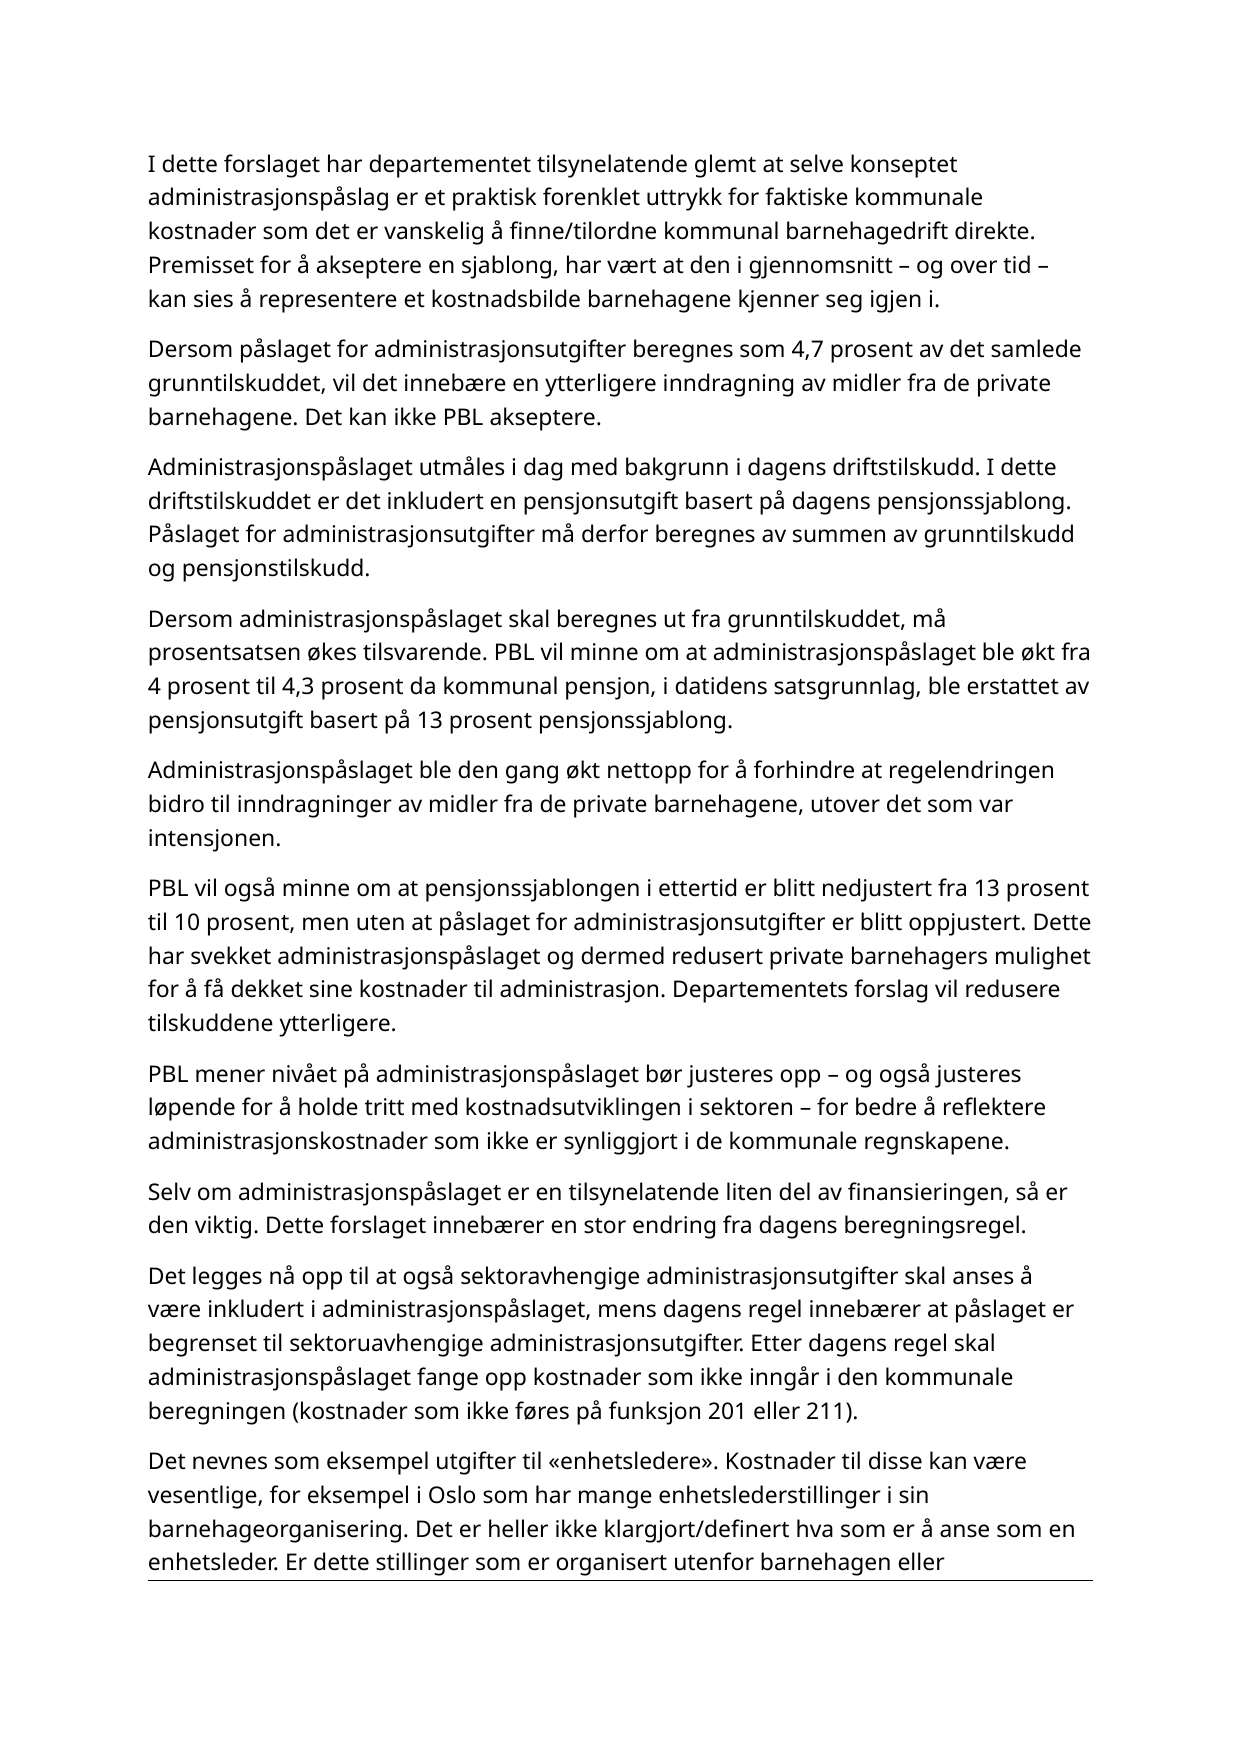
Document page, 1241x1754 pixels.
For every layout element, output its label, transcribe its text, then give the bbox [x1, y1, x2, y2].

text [148, 1445, 1093, 1580]
text Selv om administrasjonspåslaget er en tilsynelatende liten del av finansieringen, så er den viktig. Dette forslaget innebærer en stor endring fra dagens beregningsregel. [148, 1176, 1093, 1241]
text PBL vil også minne om at pensjonssjablongen i ettertid er blitt nedjustert fra 13 prosent til 10 prosent, men uten at påslaget for administrasjonsutgifter er blitt oppjustert. Dette har svekket administrasjonspåslaget og dermed redusert private barnehagers mulighet for å få dekket sine kostnader til administrasjon. Departementets forslag vil redusere tilskuddene ytterligere. [148, 872, 1093, 1038]
text Administrasjonspåslaget ble den gang økt nettopp for å forhindre at regelendringen bidro til inndragninger av midler fra de private barnehagene, utover det som var intensjonen. [148, 754, 1093, 853]
text PBL mener nivået på administrasjonspåslaget bør justeres opp – og også justeres løpende for å holde tritt med kostnadsutviklingen i sektoren – for bedre å reflektere administrasjonskostnader som ikke er synliggjort i de kommunale regnskapene. [148, 1058, 1093, 1156]
text Dersom administrasjonspåslaget skal beregnes ut fra grunntilskuddet, må prosentsatsen økes tilsvarende. PBL vil minne om at administrasjonspåslaget ble økt fra 4 prosent til 4,3 prosent da kommunal pensjon, i datidens satsgrunnlag, ble erstattet av pensjonsutgift basert på 13 prosent pensjonssjablong. [148, 603, 1093, 735]
text Dersom påslaget for administrasjonsutgifter beregnes som 4,7 prosent av det samlede grunntilskuddet, vil det innebære en ytterligere inndragning av midler fra de private barnehagene. Det kan ikke PBL akseptere. [148, 333, 1093, 432]
text I dette forslaget har departementet tilsynelatende glemt at selve konseptet administrasjonspåslag er et praktisk forenklet uttrykk for faktiske kommunale kostnader som det er vanskelig å finne/tilordne kommunal barnehagedrift direkte. Premisset for å akseptere en sjablong, har vært at den i gjennomsnitt – og over tid – kan sies å representere et kostnadsbilde barnehagene kjenner seg igjen i. [148, 148, 1093, 314]
text Administrasjonspåslaget utmåles i dag med bakgrunn i dagens driftstilskudd. I dette driftstilskuddet er det inkludert en pensjonsutgift basert på dagens pensjonssjablong. Påslaget for administrasjonsutgifter må derfor beregnes av summen av grunntilskudd og pensjonstilskudd. [148, 451, 1093, 583]
text Det legges nå opp til at også sektoravhengige administrasjonsutgifter skal anses å være inkludert i administrasjonspåslaget, mens dagens regel innebærer at påslaget er begrenset til sektoruavhengige administrasjonsutgifter. Etter dagens regel skal administrasjonspåslaget fange opp kostnader som ikke inngår i den kommunale beregningen (kostnader som ikke føres på funksjon 201 eller 211). [148, 1260, 1093, 1426]
